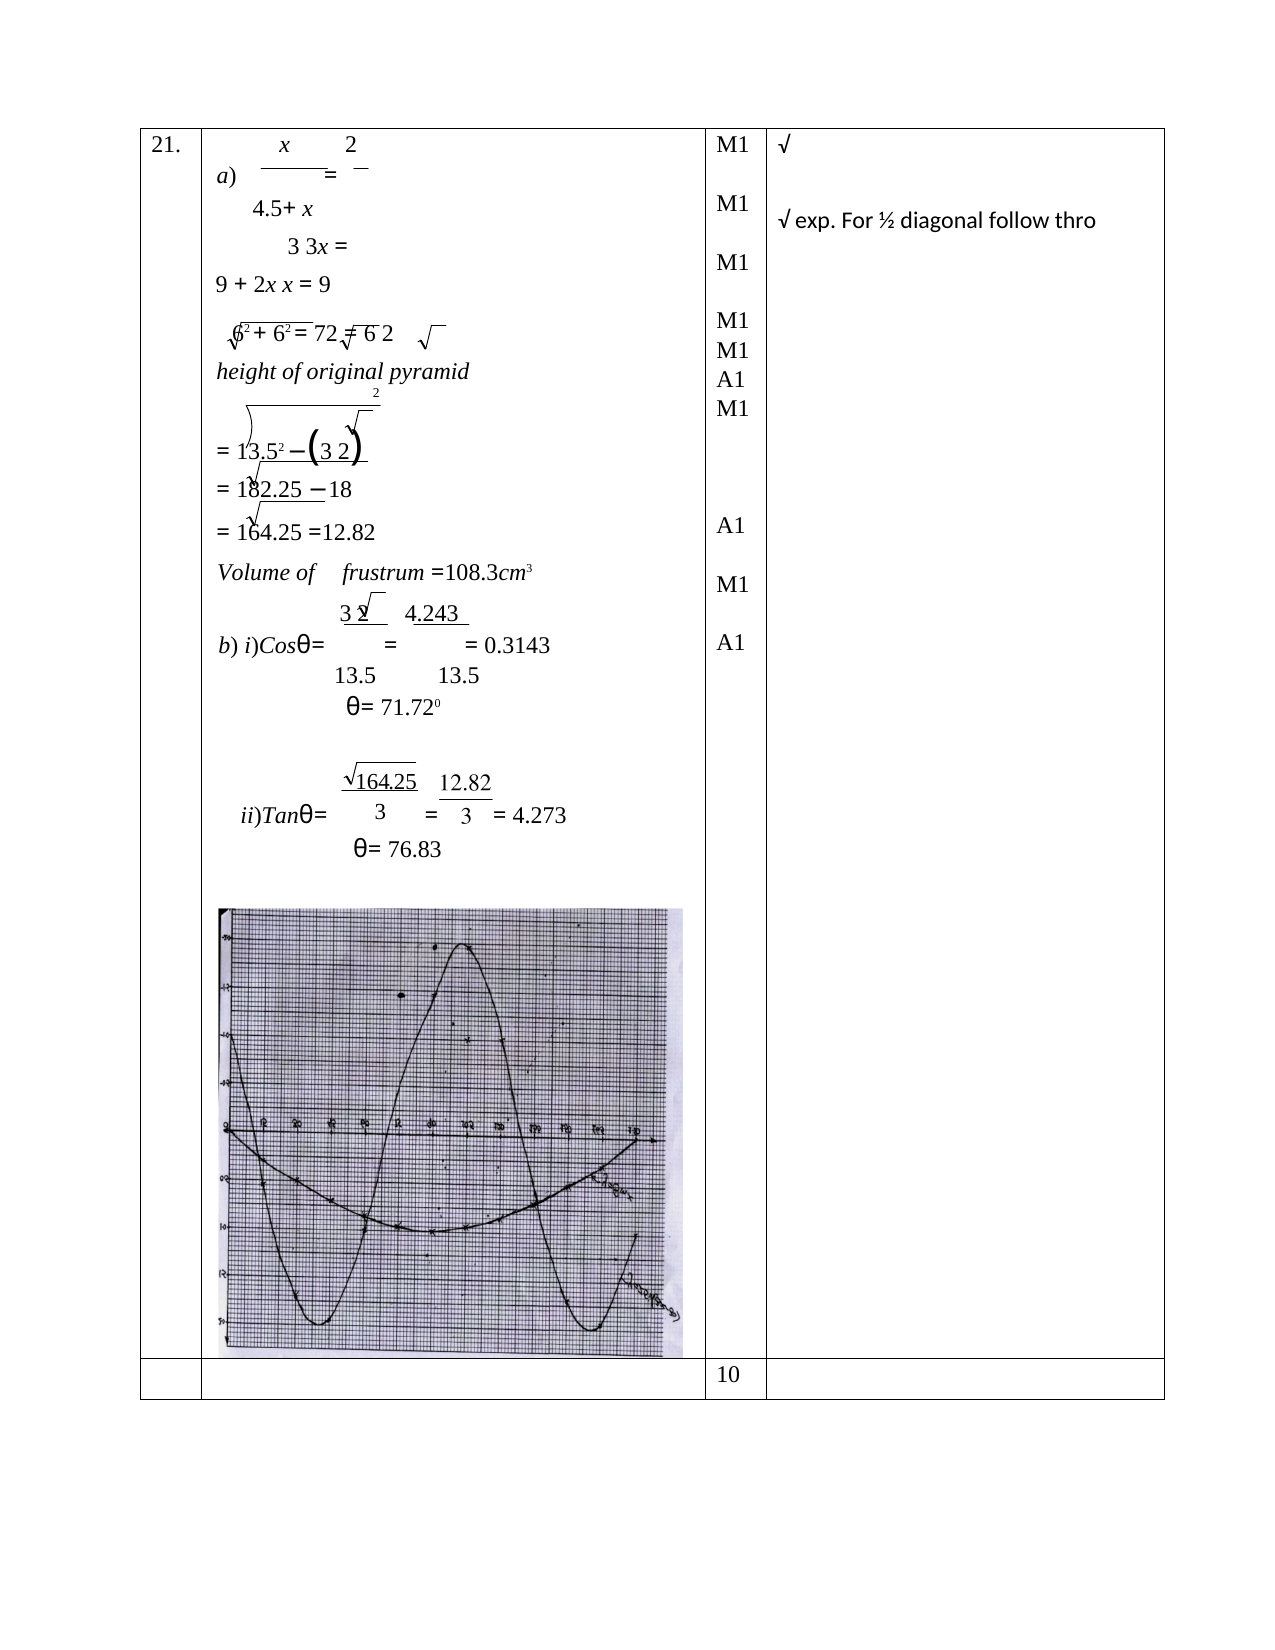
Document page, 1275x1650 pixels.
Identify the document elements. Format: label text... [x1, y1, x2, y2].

table_header √ √ exp. For ½ diagonal follow thro [767, 129, 1164, 1358]
table_header M1 M1 M1 M1 M1 A1 M1 A1 M1 A1 [706, 129, 766, 1358]
picture [219, 909, 682, 1357]
picture [438, 773, 493, 824]
table_header 21. [141, 129, 201, 1358]
table_cell [202, 1359, 705, 1399]
table_cell 10 [706, 1359, 766, 1399]
table_header x 2 a) = 4.5+ x 3 3x = 9 + 2x x = 9 62 + 62 = 72 = 6 2 height of original pyramid 2 = 13.52 −(3 2) = 182.25 −18 = 164.25 =12.82 Volume of frustrum =108.3cm3 3 2 4.243 b) i)Cosθ= = = 0.3143 13.5 13.5 θ= 71.720 ii)Tanθ= == 4.273 θ= 76.83 [202, 129, 705, 1358]
table_cell [767, 1359, 1164, 1399]
table_cell [141, 1359, 201, 1399]
